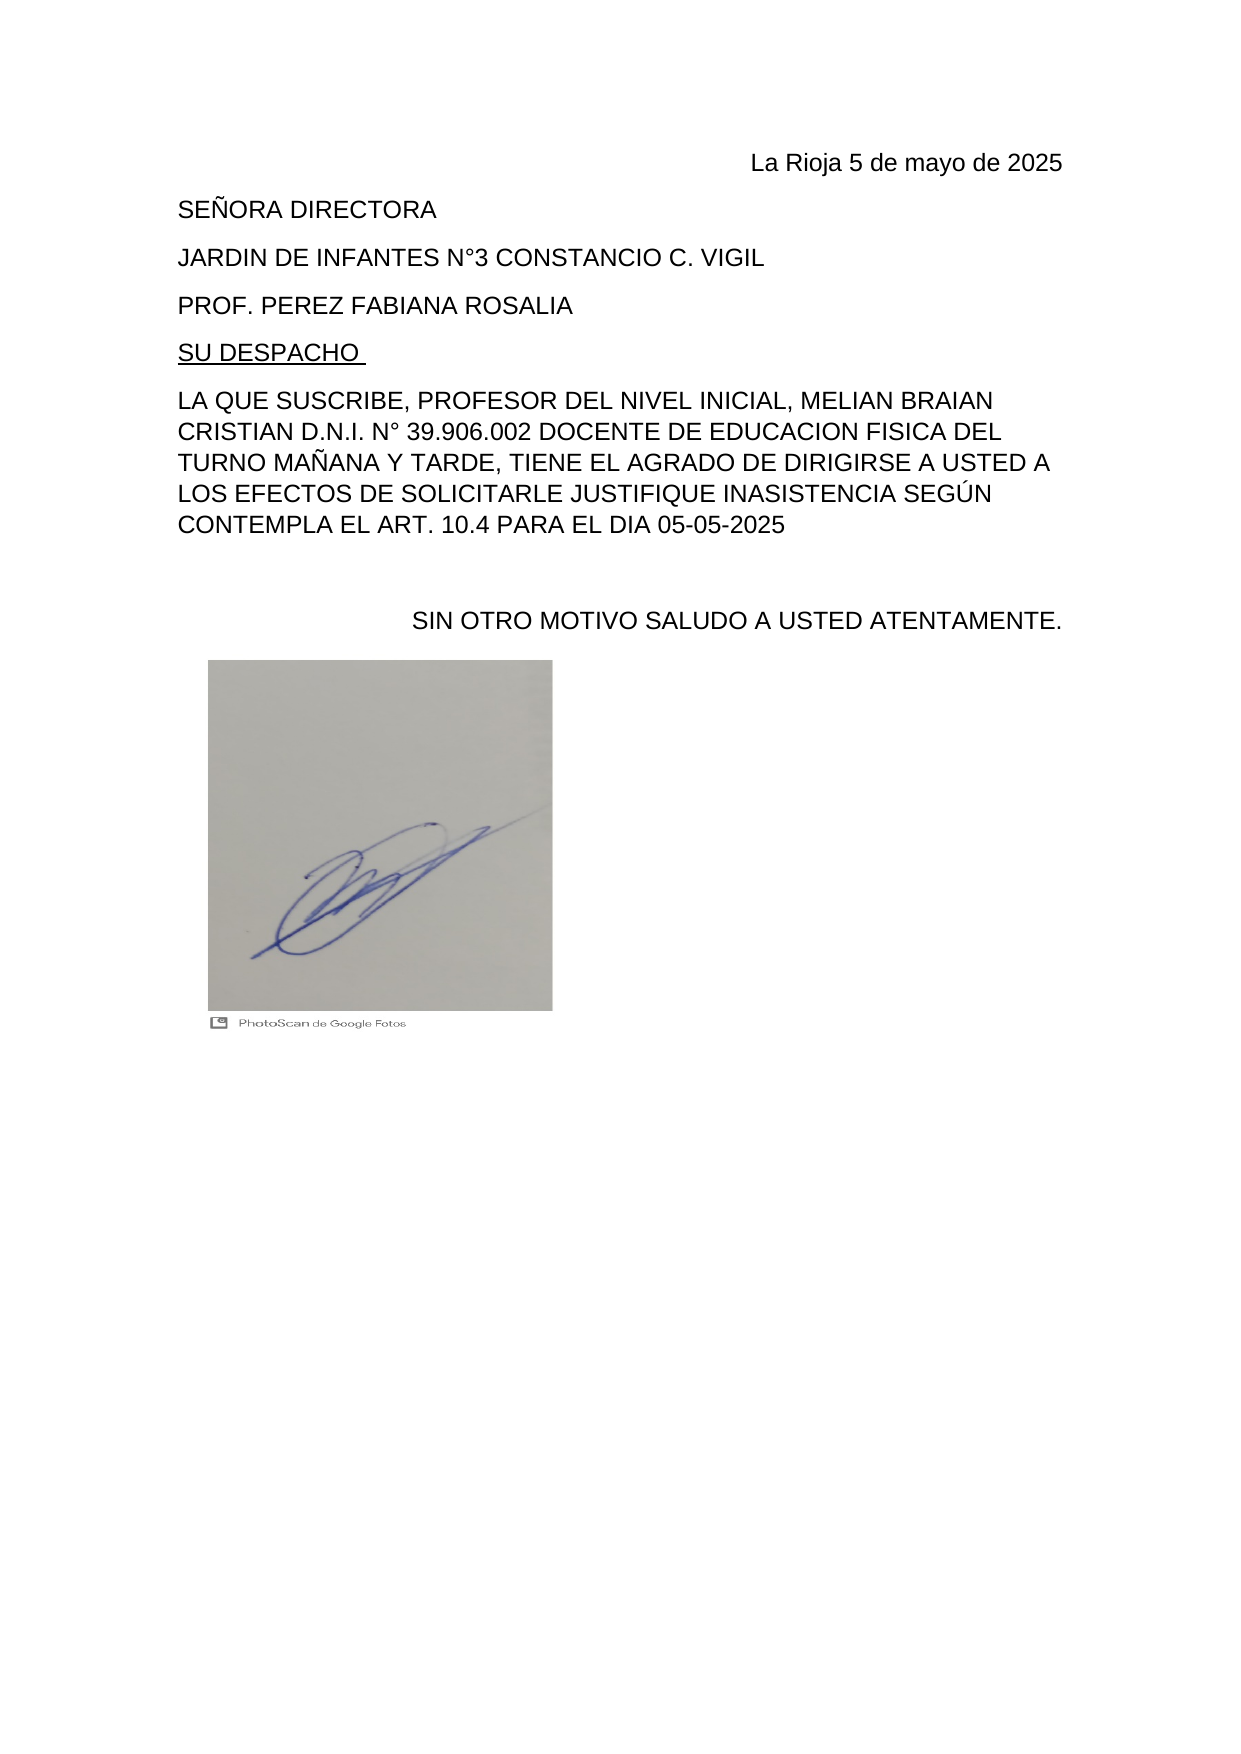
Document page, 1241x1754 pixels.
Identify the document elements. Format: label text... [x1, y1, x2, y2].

text SEÑORA DIRECTORA [177, 195, 1063, 224]
text LA QUE SUSCRIBE, PROFESOR DEL NIVEL INICIAL, MELIAN BRAIAN CRISTIAN D.N.I. N° 39.906.002 DOCENTE DE EDUCACION FISICA DEL TURNO MAÑANA Y TARDE, TIENE EL AGRADO DE DIRIGIRSE A USTED A LOS EFECTOS DE SOLICITARLE JUSTIFIQUE INASISTENCIA SEGÚN CONTEMPLA EL ART. 10.4 PARA EL DIA 05-05-2025 [177, 386, 1063, 539]
text JARDIN DE INFANTES N°3 CONSTANCIO C. VIGIL [177, 243, 1063, 272]
picture [199, 654, 560, 1035]
text SIN OTRO MOTIVO SALUDO A USTED ATENTAMENTE. [177, 606, 1063, 634]
text PROF. PEREZ FABIANA ROSALIA [177, 291, 1063, 319]
text La Rioja 5 de mayo de 2025 [177, 148, 1063, 176]
text SU DESPACHO [177, 338, 1063, 367]
